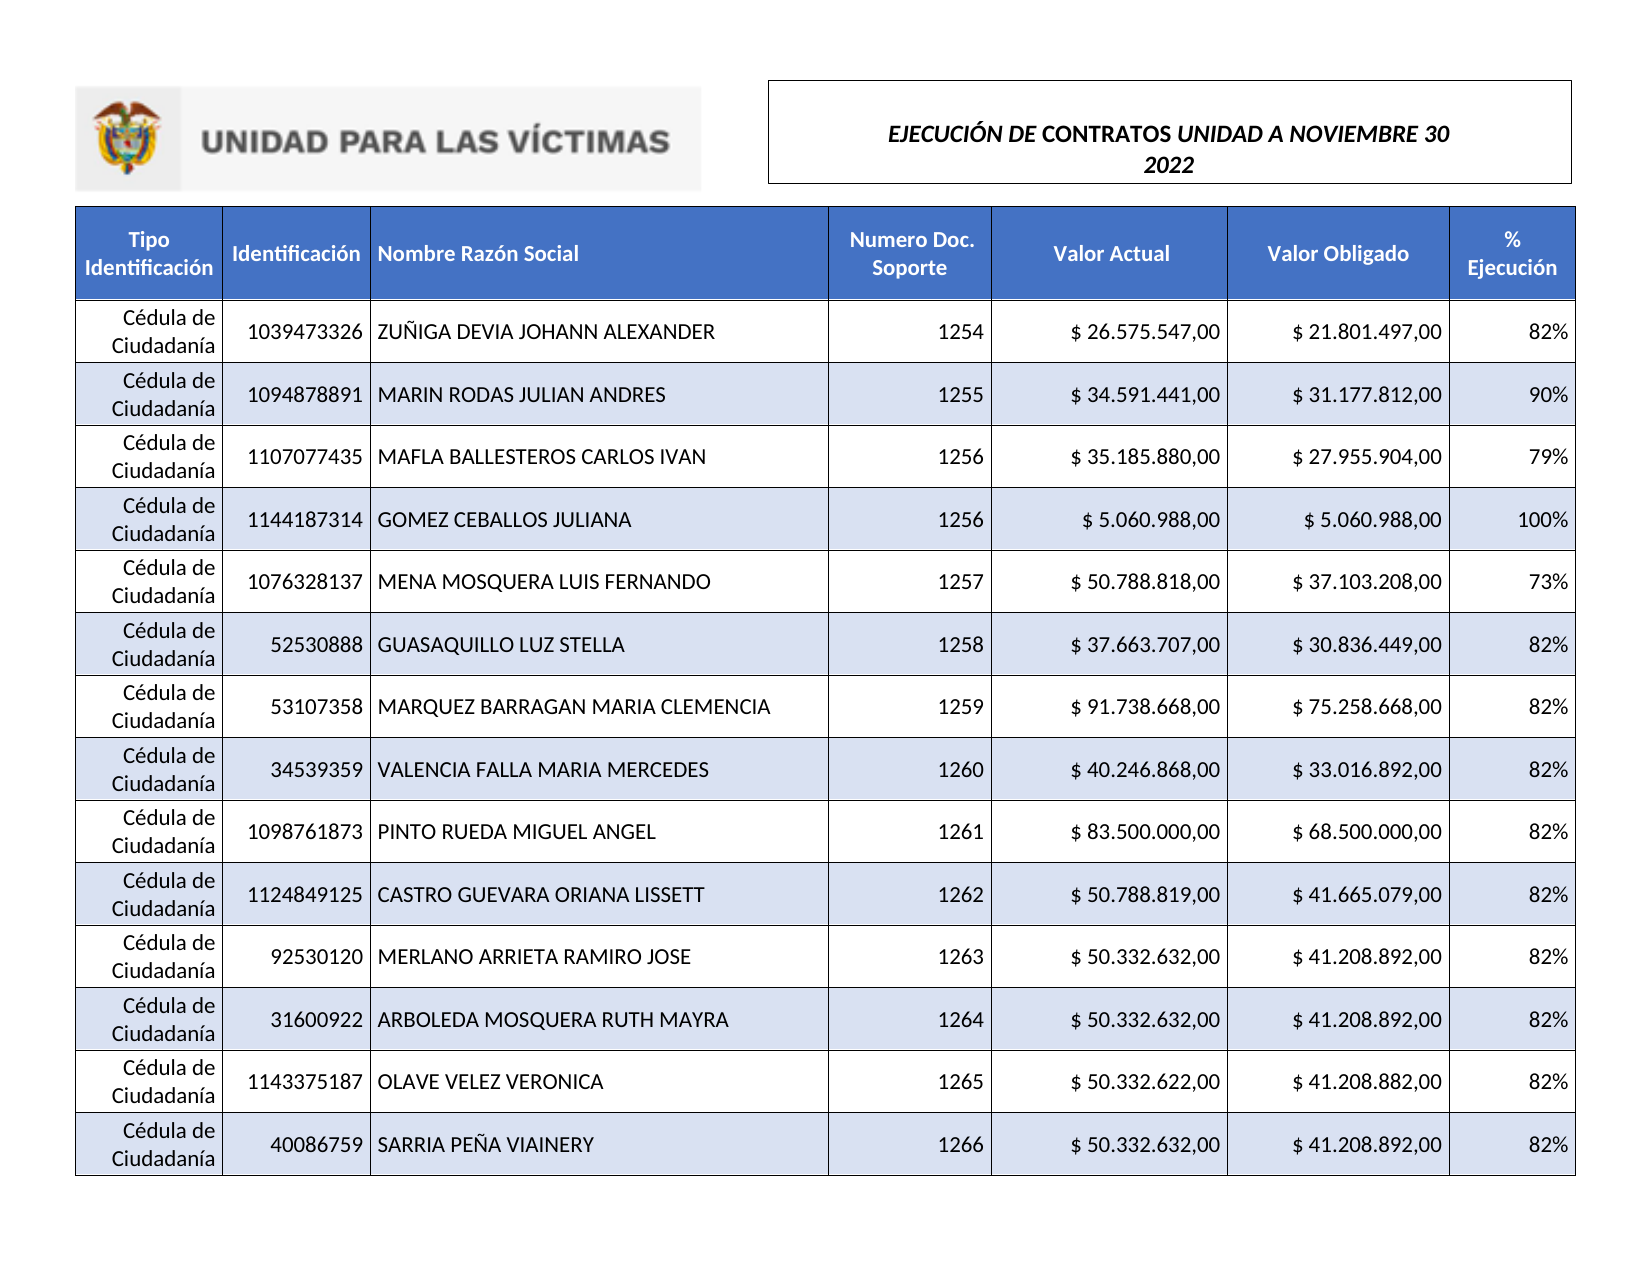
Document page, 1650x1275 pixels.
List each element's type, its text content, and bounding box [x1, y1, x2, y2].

table_header Valor Obligado [1228, 207, 1449, 299]
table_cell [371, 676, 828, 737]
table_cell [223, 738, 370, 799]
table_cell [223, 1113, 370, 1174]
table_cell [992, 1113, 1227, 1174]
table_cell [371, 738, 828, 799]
table_header Valor Actual [992, 207, 1227, 299]
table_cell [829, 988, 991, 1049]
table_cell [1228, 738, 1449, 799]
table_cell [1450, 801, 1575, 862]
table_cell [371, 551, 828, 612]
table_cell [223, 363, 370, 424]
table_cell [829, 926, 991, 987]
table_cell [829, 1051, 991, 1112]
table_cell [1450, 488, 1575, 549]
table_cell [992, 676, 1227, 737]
table_header Tipo Identificación [76, 207, 222, 299]
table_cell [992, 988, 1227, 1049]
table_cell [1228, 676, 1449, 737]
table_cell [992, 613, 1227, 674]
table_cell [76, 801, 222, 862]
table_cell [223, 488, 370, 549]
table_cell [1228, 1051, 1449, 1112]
table_header Nombre Razón Social [371, 207, 828, 299]
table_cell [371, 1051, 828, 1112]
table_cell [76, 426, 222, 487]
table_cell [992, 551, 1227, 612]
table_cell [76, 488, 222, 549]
picture [75, 73, 702, 206]
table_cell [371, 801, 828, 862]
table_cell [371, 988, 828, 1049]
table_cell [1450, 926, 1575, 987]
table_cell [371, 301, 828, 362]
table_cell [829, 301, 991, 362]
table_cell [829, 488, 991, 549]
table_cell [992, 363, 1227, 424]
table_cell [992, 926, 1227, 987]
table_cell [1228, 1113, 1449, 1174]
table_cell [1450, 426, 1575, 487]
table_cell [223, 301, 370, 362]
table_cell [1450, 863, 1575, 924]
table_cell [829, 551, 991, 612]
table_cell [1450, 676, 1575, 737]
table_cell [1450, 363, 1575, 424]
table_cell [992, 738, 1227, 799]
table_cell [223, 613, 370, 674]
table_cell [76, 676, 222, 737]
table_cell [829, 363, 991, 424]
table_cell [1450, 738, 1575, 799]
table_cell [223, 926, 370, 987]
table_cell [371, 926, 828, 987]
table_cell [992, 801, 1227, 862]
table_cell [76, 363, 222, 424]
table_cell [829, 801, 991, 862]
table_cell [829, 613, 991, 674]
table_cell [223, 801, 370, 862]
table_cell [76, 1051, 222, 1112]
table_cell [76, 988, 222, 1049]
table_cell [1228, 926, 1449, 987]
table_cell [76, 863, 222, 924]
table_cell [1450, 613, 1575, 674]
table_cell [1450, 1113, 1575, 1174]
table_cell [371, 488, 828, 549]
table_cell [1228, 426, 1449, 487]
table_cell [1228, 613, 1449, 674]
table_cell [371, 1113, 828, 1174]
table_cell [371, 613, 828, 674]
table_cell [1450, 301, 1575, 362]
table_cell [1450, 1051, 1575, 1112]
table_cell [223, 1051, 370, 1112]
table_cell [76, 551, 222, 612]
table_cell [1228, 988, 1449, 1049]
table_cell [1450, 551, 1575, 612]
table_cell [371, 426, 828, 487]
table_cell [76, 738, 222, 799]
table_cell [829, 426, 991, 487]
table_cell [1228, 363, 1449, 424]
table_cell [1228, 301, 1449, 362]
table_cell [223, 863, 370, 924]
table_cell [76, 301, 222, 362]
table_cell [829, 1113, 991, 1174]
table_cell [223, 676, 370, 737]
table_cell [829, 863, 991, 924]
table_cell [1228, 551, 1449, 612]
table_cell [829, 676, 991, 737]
table_header % Ejecución [1450, 207, 1575, 299]
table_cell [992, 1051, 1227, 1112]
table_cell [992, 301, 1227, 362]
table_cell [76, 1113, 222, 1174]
table_header Numero Doc. Soporte [829, 207, 991, 299]
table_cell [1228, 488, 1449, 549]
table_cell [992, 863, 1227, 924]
table_header Identificación [223, 207, 370, 299]
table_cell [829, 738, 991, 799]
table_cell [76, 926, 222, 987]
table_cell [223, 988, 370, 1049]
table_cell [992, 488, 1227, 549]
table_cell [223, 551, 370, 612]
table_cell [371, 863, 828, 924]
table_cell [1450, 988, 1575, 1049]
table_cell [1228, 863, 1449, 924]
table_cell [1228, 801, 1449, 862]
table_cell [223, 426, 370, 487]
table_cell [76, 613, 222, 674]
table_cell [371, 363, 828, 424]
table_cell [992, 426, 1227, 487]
